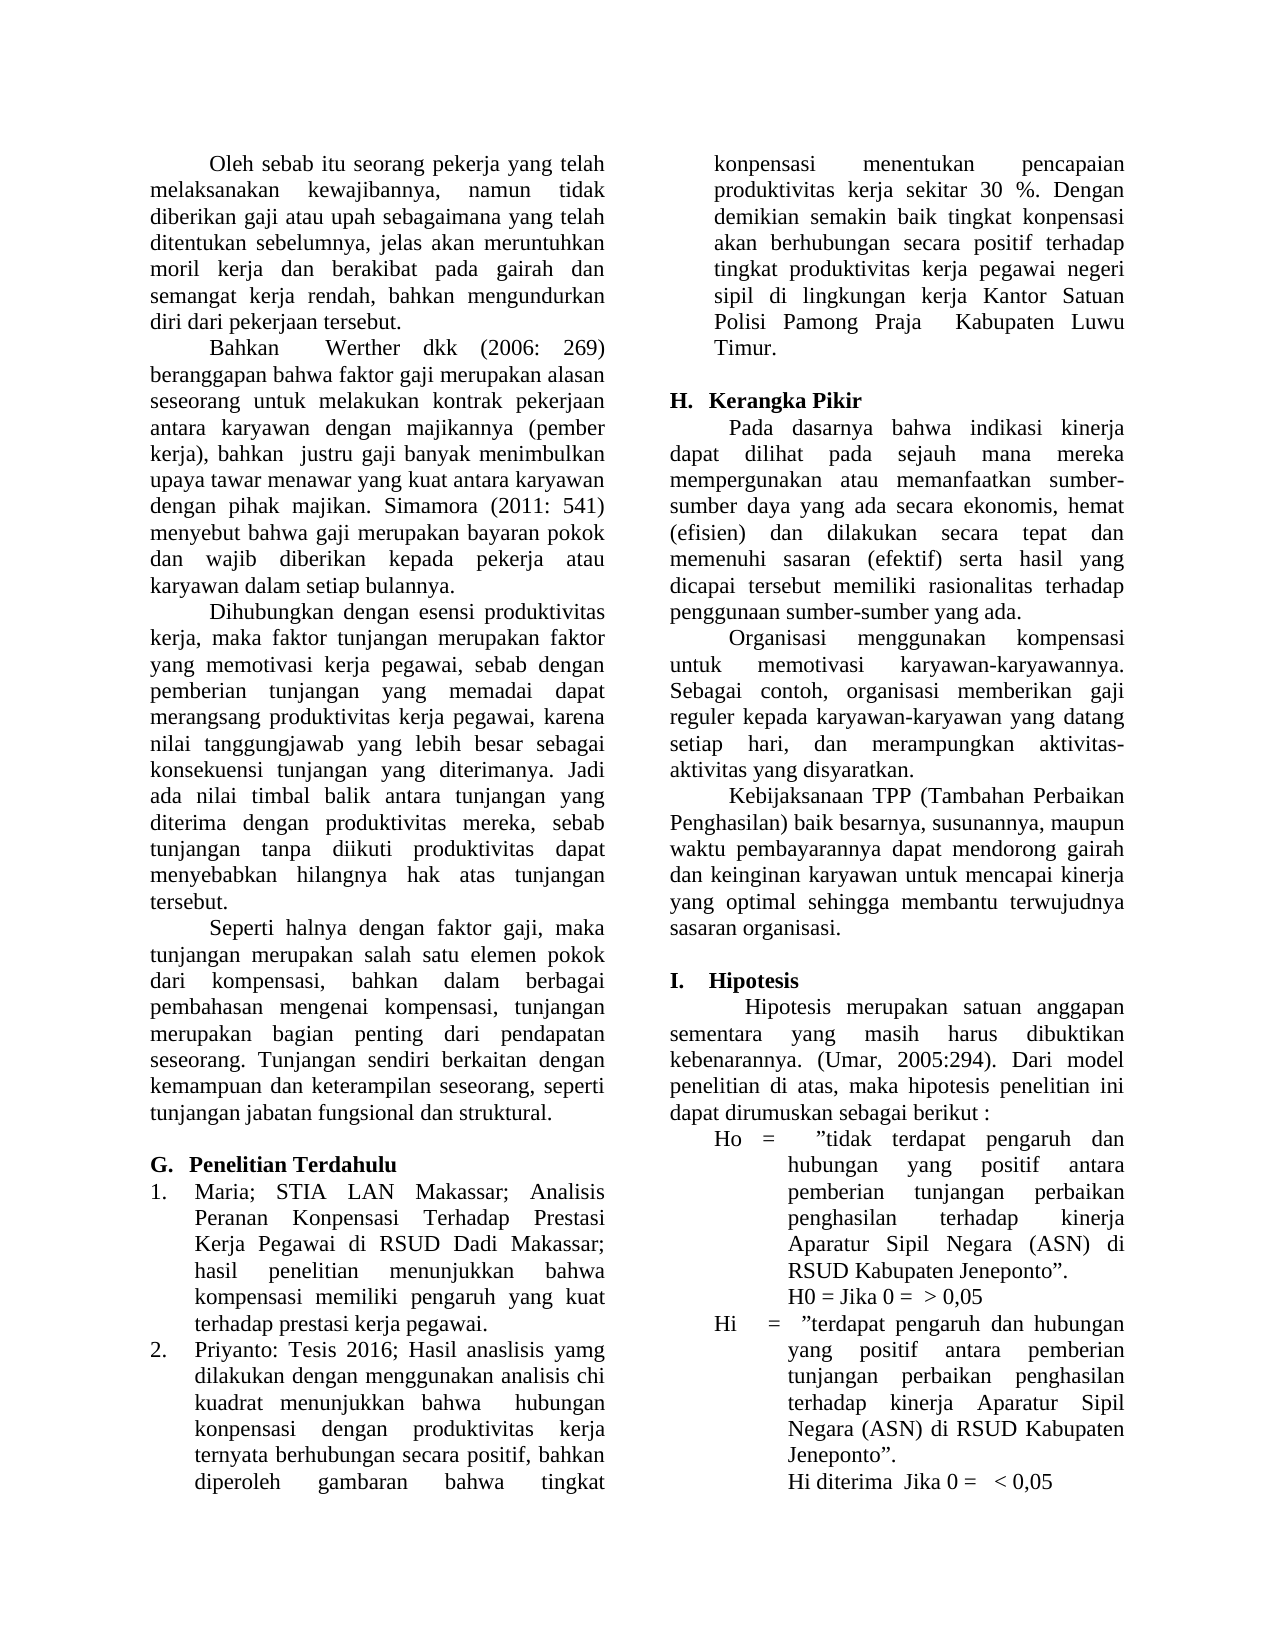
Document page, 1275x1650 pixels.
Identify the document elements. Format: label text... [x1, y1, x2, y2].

text Hipotesis merupakan satuan anggapan sementara yang masih harus dibuktikan kebenarannya. (Umar, 2005:294). Dari model penelitian di atas, maka hipotesis penelitian ini dapat dirumuskan sebagai berikut : [669, 993, 1125, 1125]
text Seperti halnya dengan faktor gaji, maka tunjangan merupakan salah satu elemen pokok dari kompensasi, bahkan dalam berbagai pembahasan mengenai kompensasi, tunjangan merupakan bagian penting dari pendapatan seseorang. Tunjangan sendiri berkaitan dengan kemampuan dan keterampilan seseorang, seperti tunjangan jabatan fungsional dan struktural. [150, 914, 605, 1125]
list Priyanto: Tesis 2016; Hasil anaslisis yamg dilakukan dengan menggunakan analisis chi kuadrat menunjukkan bahwa hubungan konpensasi dengan produktivitas kerja ternyata berhubungan secara positif, bahkan diperoleh gambaran bahwa tingkat konpensasi menentukan pencapaian produktivitas kerja sekitar 30 %. Dengan demikian semakin baik tingkat konpensasi akan berhubungan secara positif terhadap tingkat produktivitas kerja pegawai negeri sipil di lingkungan kerja Kantor Satuan Polisi Pamong Praja Kabupaten Luwu Timur. [669, 150, 1125, 361]
text Kebijaksanaan TPP (Tambahan Perbaikan Penghasilan) baik besarnya, susunannya, maupun waktu pembayarannya dapat mendorong gairah dan keinginan karyawan untuk mencapai kinerja yang optimal sehingga membantu terwujudnya sasaran organisasi. [669, 782, 1125, 941]
text Hi = ”terdapat pengaruh dan hubungan yang positif antara pemberian tunjangan perbaikan penghasilan terhadap kinerja Aparatur Sipil Negara (ASN) di RSUD Kabupaten Jeneponto”. [714, 1309, 1125, 1468]
subtitle Kerangka Pikir [669, 387, 1125, 413]
text H0 = Jika 0 = > 0,05 [788, 1283, 1125, 1309]
text Organisasi menggunakan kompensasi untuk memotivasi karyawan-karyawannya. Sebagai contoh, organisasi memberikan gaji reguler kepada karyawan-karyawan yang datang setiap hari, dan merampungkan aktivitas-aktivitas yang disyaratkan. [669, 624, 1125, 782]
text Bahkan Werther dkk (2006: 269) beranggapan bahwa faktor gaji merupakan alasan seseorang untuk melakukan kontrak pekerjaan antara karyawan dengan majikannya (pember kerja), bahkan justru gaji banyak menimbulkan upaya tawar menawar yang kuat antara karyawan dengan pihak majikan. Simamora (2011: 541) menyebut bahwa gaji merupakan bayaran pokok dan wajib diberikan kepada pekerja atau karyawan dalam setiap bulannya. [150, 334, 605, 598]
text Oleh sebab itu seorang pekerja yang telah melaksanakan kewajibannya, namun tidak diberikan gaji atau upah sebagaimana yang telah ditentukan sebelumnya, jelas akan meruntuhkan moril kerja dan berakibat pada gairah dan semangat kerja rendah, bahkan mengundurkan diri dari pekerjaan tersebut. [150, 150, 605, 334]
text Hi diterima Jika 0 = < 0,05 [788, 1468, 1125, 1494]
list Maria; STIA LAN Makassar; Analisis Peranan Konpensasi Terhadap Prestasi Kerja Pegawai di RSUD Dadi Makassar; hasil penelitian menunjukkan bahwa kompensasi memiliki pengaruh yang kuat terhadap prestasi kerja pegawai. [150, 1178, 605, 1336]
list Priyanto: Tesis 2016; Hasil anaslisis yamg dilakukan dengan menggunakan analisis chi kuadrat menunjukkan bahwa hubungan konpensasi dengan produktivitas kerja ternyata berhubungan secara positif, bahkan diperoleh gambaran bahwa tingkat konpensasi menentukan pencapaian produktivitas kerja sekitar 30 %. Dengan demikian semakin baik tingkat konpensasi akan berhubungan secara positif terhadap tingkat produktivitas kerja pegawai negeri sipil di lingkungan kerja Kantor Satuan Polisi Pamong Praja Kabupaten Luwu Timur. [150, 1336, 605, 1494]
subtitle Hipotesis [669, 967, 1125, 993]
text Dihubungkan dengan esensi produktivitas kerja, maka faktor tunjangan merupakan faktor yang memotivasi kerja pegawai, sebab dengan pemberian tunjangan yang memadai dapat merangsang produktivitas kerja pegawai, karena nilai tanggungjawab yang lebih besar sebagai konsekuensi tunjangan yang diterimanya. Jadi ada nilai timbal balik antara tunjangan yang diterima dengan produktivitas mereka, sebab tunjangan tanpa diikuti produktivitas dapat menyebabkan hilangnya hak atas tunjangan tersebut. [150, 598, 605, 914]
text Ho = ”tidak terdapat pengaruh dan hubungan yang positif antara pemberian tunjangan perbaikan penghasilan terhadap kinerja Aparatur Sipil Negara (ASN) di RSUD Kabupaten Jeneponto”. [714, 1125, 1125, 1283]
text Pada dasarnya bahwa indikasi kinerja dapat dilihat pada sejauh mana mereka mempergunakan atau memanfaatkan sumber-sumber daya yang ada secara ekonomis, hemat (efisien) dan dilakukan secara tepat dan memenuhi sasaran (efektif) serta hasil yang dicapai tersebut memiliki rasionalitas terhadap penggunaan sumber-sumber yang ada. [669, 413, 1125, 624]
subtitle Penelitian Terdahulu [150, 1151, 605, 1178]
